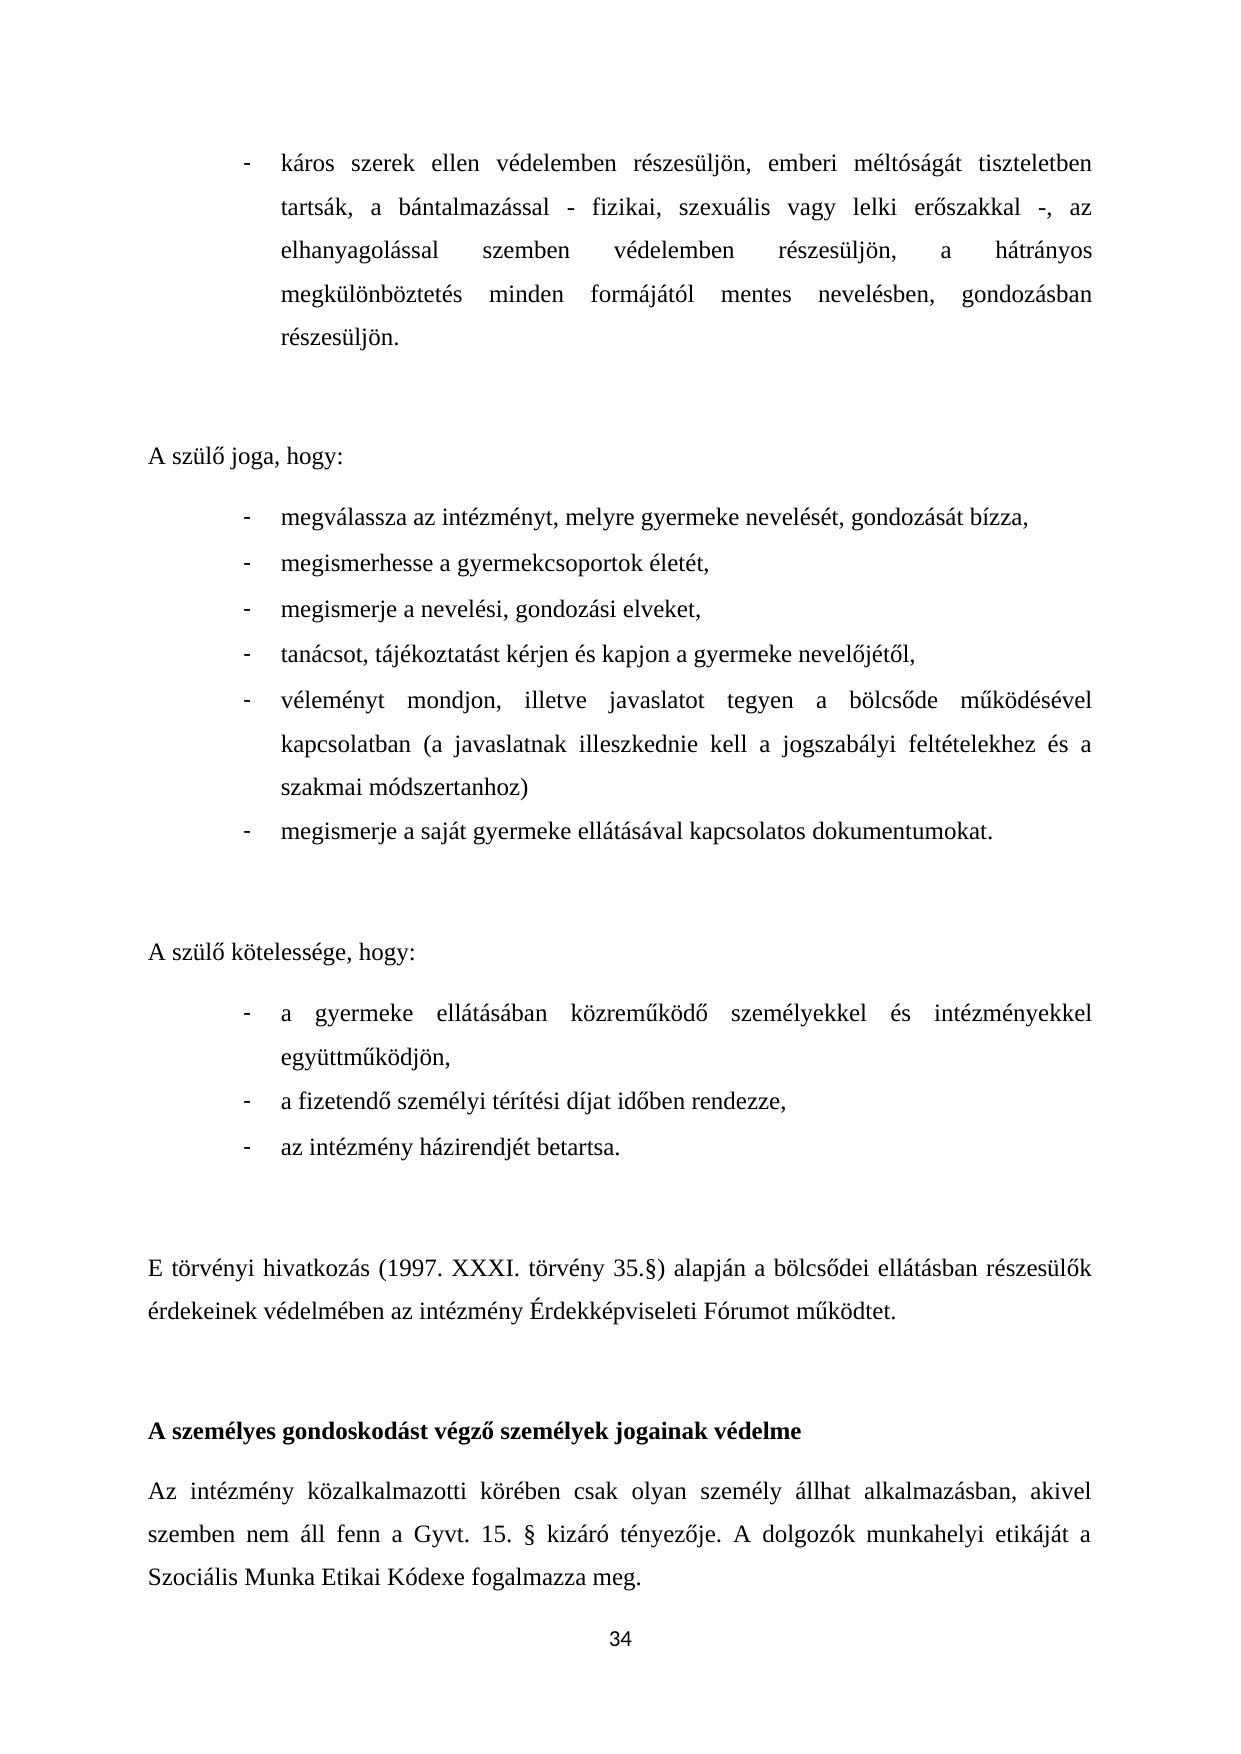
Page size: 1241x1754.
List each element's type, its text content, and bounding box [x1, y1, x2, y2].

list megismerhesse a gyermekcsoportok életét, [243, 547, 1093, 577]
list megválassza az intézményt, melyre gyermeke nevelését, gondozását bízza, [243, 501, 1093, 532]
list a fizetendő személyi térítési díjat időben rendezze, [243, 1085, 1093, 1116]
list káros szerek ellen védelemben részesüljön, emberi méltóságát tiszteletben tartsák, a bántalmazással - fizikai, szexuális vagy lelki erőszakkal -, az elhanyagolással szemben védelemben részesüljön, a hátrányos megkülönböztetés minden formájától mentes nevelésben, gondozásban részesüljön. [243, 148, 1093, 351]
list véleményt mondjon, illetve javaslatot tegyen a bölcsőde működésével kapcsolatban (a javaslatnak illeszkednie kell a jogszabályi feltételekhez és a szakmai módszertanhoz) [243, 684, 1093, 801]
list tanácsot, tájékoztatást kérjen és kapjon a gyermeke nevelőjétől, [243, 638, 1093, 669]
list megismerje a nevelési, gondozási elveket, [243, 593, 1093, 623]
text A szülő joga, hogy: [148, 441, 1093, 470]
text A személyes gondoskodást végző személyek jogainak védelme [148, 1416, 1093, 1445]
text E törvényi hivatkozás (1997. XXXI. törvény 35.§) alapján a bölcsődei ellátásban részesülők érdekeinek védelmében az intézmény Érdekképviseleti Fórumot működtet. [148, 1253, 1093, 1325]
list a gyermeke ellátásában közreműködő személyekkel és intézményekkel együttműködjön, [243, 997, 1093, 1071]
text A szülő kötelessége, hogy: [148, 937, 1093, 966]
list megismerje a saját gyermeke ellátásával kapcsolatos dokumentumokat. [243, 815, 1093, 846]
text Az intézmény közalkalmazotti körében csak olyan személy állhat alkalmazásban, akivel szemben nem áll fenn a Gyvt. 15. § kizáró tényezője. A dolgozók munkahelyi etikáját a Szociális Munka Etikai Kódexe fogalmazza meg. [148, 1476, 1093, 1591]
list az intézmény házirendjét betartsa. [243, 1131, 1093, 1162]
